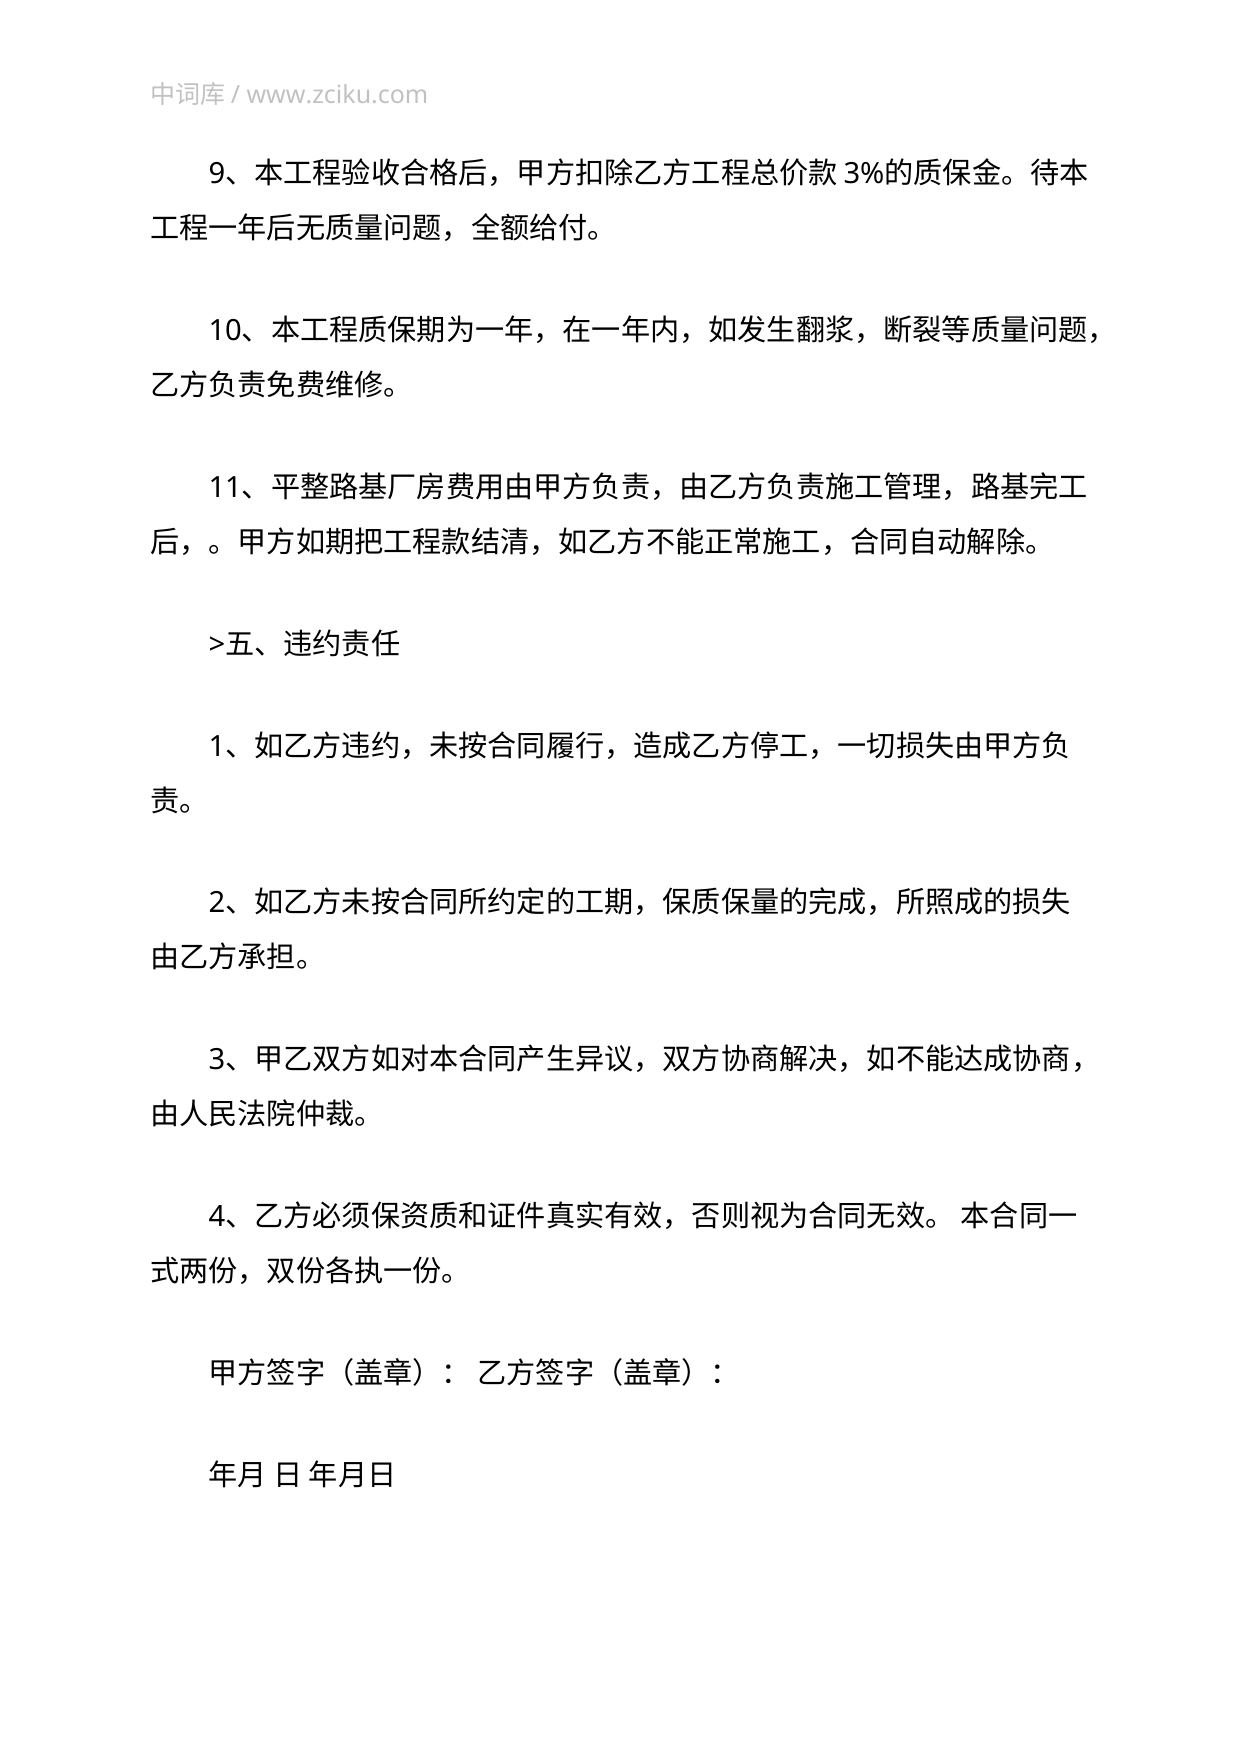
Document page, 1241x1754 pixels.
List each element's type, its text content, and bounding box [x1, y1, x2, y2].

text 1、如乙方违约，未按合同履行，造成乙方停工，一切损失由甲方负责。 [150, 722, 1090, 819]
text 10、本工程质保期为一年，在一年内，如发生翻浆，断裂等质量问题，乙方负责免费维修。 [150, 307, 1090, 404]
text 4、乙方必须保资质和证件真实有效，否则视为合同无效。 本合同一式两份，双份各执一份。 [150, 1193, 1090, 1290]
text 2、如乙方未按合同所约定的工期，保质保量的完成，所照成的损失由乙方承担。 [150, 879, 1090, 976]
text 3、甲乙双方如对本合同产生异议，双方协商解决，如不能达成协商，由人民法院仲裁。 [150, 1036, 1090, 1133]
text 甲方签字（盖章）： 乙方签字（盖章）： [150, 1349, 1090, 1392]
text 年月 日 年月日 [150, 1451, 1090, 1493]
text >五、违约责任 [150, 620, 1090, 663]
text 9、本工程验收合格后，甲方扣除乙方工程总价款3%的质保金。待本工程一年后无质量问题，全额给付。 [150, 150, 1090, 247]
text 11、平整路基厂房费用由甲方负责，由乙方负责施工管理，路基完工后，。甲方如期把工程款结清，如乙方不能正常施工，合同自动解除。 [150, 463, 1090, 561]
